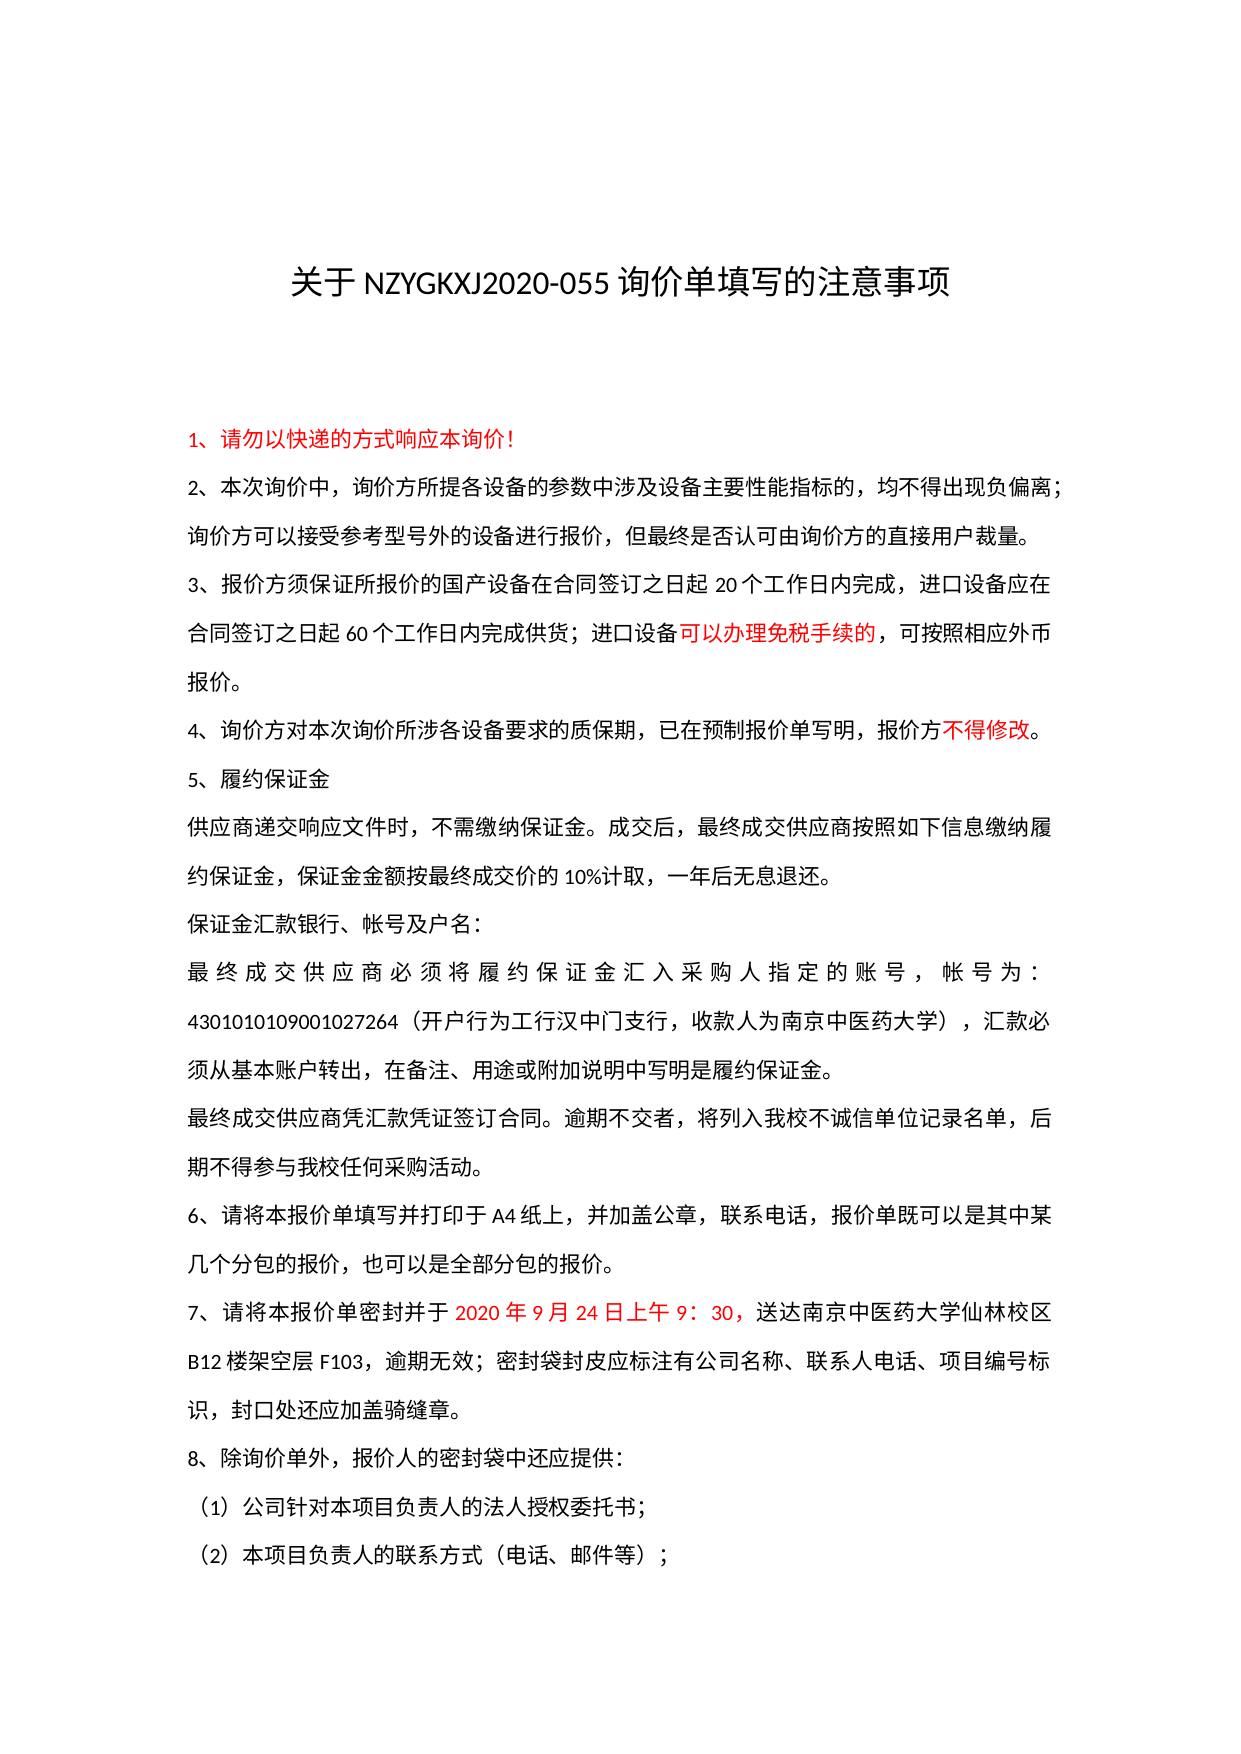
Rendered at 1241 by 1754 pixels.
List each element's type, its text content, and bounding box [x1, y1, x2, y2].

text （1）公司针对本项目负责人的法人授权委托书； [187, 1489, 1053, 1522]
text 6、请将本报价单填写并打印于A4纸上，并加盖公章，联系电话，报价单既可以是其中某几个分包的报价，也可以是全部分包的报价。 [187, 1198, 1053, 1279]
text 7、请将本报价单密封并于2020年9月24日上午9：30，送达南京中医药大学仙林校区B12楼架空层F103，逾期无效；密封袋封皮应标注有公司名称、联系人电话、项目编号标识，封口处还应加盖骑缝章。 [187, 1295, 1053, 1425]
text 8、除询价单外，报价人的密封袋中还应提供： [187, 1441, 1053, 1473]
text 5、履约保证金 [187, 761, 1053, 794]
text 关于NZYGKXJ2020-055询价单填写的注意事项 [187, 247, 1053, 312]
text 供应商递交响应文件时，不需缴纳保证金。成交后，最终成交供应商按照如下信息缴纳履约保证金，保证金金额按最终成交价的10%计取，一年后无息退还。 [187, 809, 1053, 891]
text 1、请勿以快递的方式响应本询价！ [187, 422, 1053, 454]
text 2、本次询价中，询价方所提各设备的参数中涉及设备主要性能指标的，均不得出现负偏离；询价方可以接受参考型号外的设备进行报价，但最终是否认可由询价方的直接用户裁量。 [187, 470, 1053, 551]
text 3、报价方须保证所报价的国产设备在合同签订之日起20个工作日内完成，进口设备应在合同签订之日起60个工作日内完成供货；进口设备可以办理免税手续的，可按照相应外币报价。 [187, 567, 1053, 697]
text 保证金汇款银行、帐号及户名： [187, 907, 1053, 939]
text 最终成交供应商凭汇款凭证签订合同。逾期不交者，将列入我校不诚信单位记录名单，后期不得参与我校任何采购活动。 [187, 1101, 1053, 1182]
text （2）本项目负责人的联系方式（电话、邮件等）； [187, 1537, 1053, 1570]
text 4、询价方对本次询价所涉各设备要求的质保期，已在预制报价单写明，报价方不得修改。 [187, 713, 1053, 745]
text 最终成交供应商必须将履约保证金汇入采购人指定的账号，帐号为：4301010109001027264（开户行为工行汉中门支行，收款人为南京中医药大学），汇款必须从基本账户转出，在备注、用途或附加说明中写明是履约保证金。 [187, 955, 1053, 1085]
